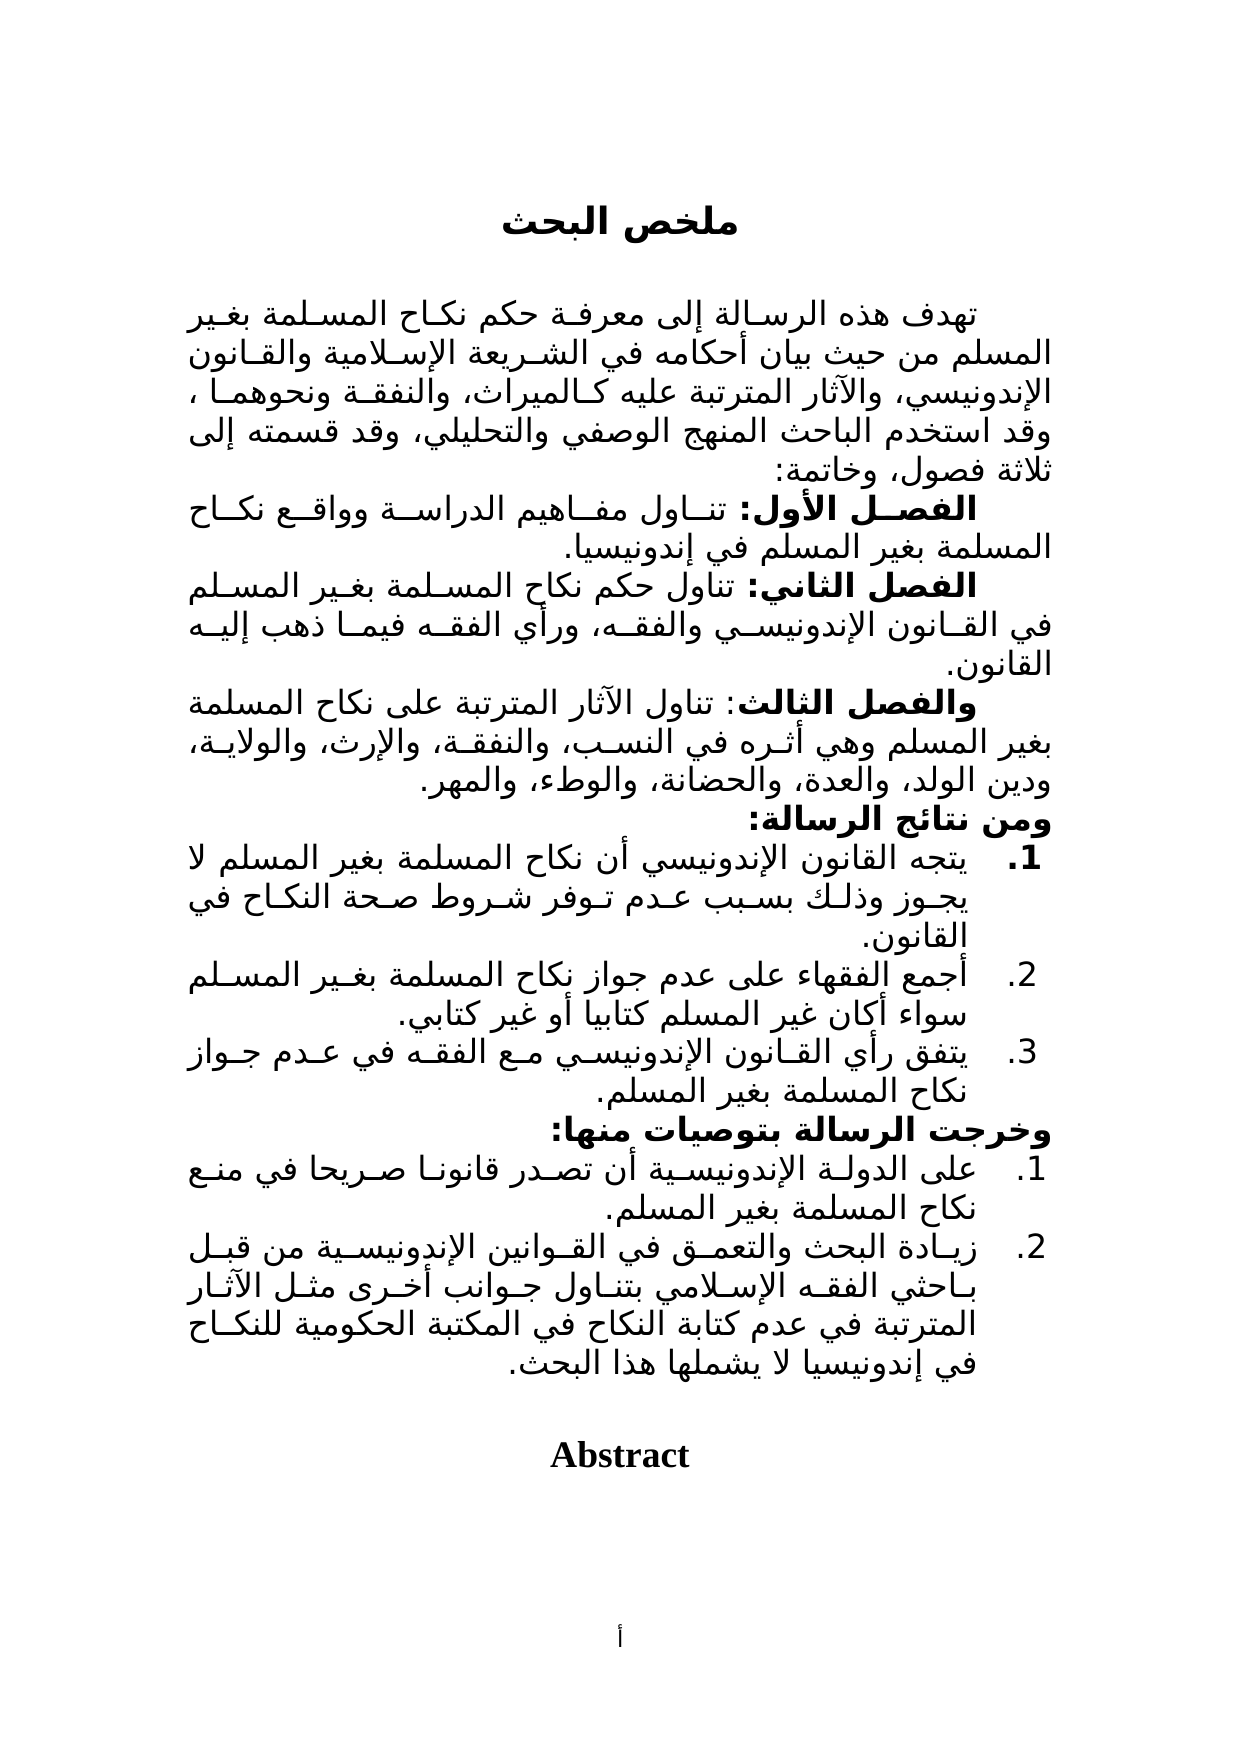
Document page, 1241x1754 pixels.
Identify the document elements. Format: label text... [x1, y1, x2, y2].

text الفصل الأول: تناول مفاهيم الدراسة وواقع نكاح المسلمة بغير المسلم في إندونيسيا. [187, 489, 1053, 567]
text تهدف هذه الرسالة إلى معرفة حكم نكاح المسلمة بغير المسلم من حيث بيان أحكامه في الشريعة الإسلامية والقانون الإندونيسي، والآثار المترتبة عليه كالميراث، والنفقة ونحوهما ، وقد استخدم الباحث المنهج الوصفي والتحليلي، وقد قسمته إلى ثلاثة فصول، وخاتمة: [187, 295, 1053, 489]
list زيادة البحث والتعمق في القوانين الإندونيسية من قبل باحثي الفقه الإسلامي بتناول جوانب أخرى مثل الآثار المترتبة في عدم كتابة النكاح في المكتبة الحكومية للنكاح في إندونيسيا لا يشملها هذا البحث. [187, 1227, 1015, 1383]
list على الدولة الإندونيسية أن تصدر قانونا صريحا في منع نكاح المسلمة بغير المسلم. [187, 1149, 1015, 1227]
text الفصل الثاني: تناول حكم نكاح المسلمة بغير المسلم في القانون الإندونيسي والفقه، ورأي الفقه فيما ذهب إليه القانون. [187, 567, 1053, 683]
text وخرجت الرسالة بتوصيات منها: [187, 1111, 1053, 1149]
text والفصل الثالث: تناول الآثار المترتبة على نكاح المسلمة بغير المسلم وهي أثره في النسب، والنفقة، والإرث، والولاية، ودين الولد، والعدة، والحضانة، والوطء، والمهر. [187, 683, 1053, 800]
text ومن نتائج الرسالة: [187, 800, 1053, 839]
list يتفق رأي القانون الإندونيسي مع الفقه في عدم جواز نكاح المسلمة بغير المسلم. [187, 1033, 1006, 1111]
list يتجه القانون الإندونيسي أن نكاح المسلمة بغير المسلم لا يجوز وذلك بسبب عدم توفر شروط صحة النكاح في القانون. [187, 839, 1006, 955]
subtitle ملخص البحث [187, 200, 1053, 244]
subtitle Abstract [187, 1433, 1053, 1509]
list أجمع الفقهاء على عدم جواز نكاح المسلمة بغير المسلم سواء أكان غير المسلم كتابيا أو غير كتابي. [187, 955, 1006, 1033]
